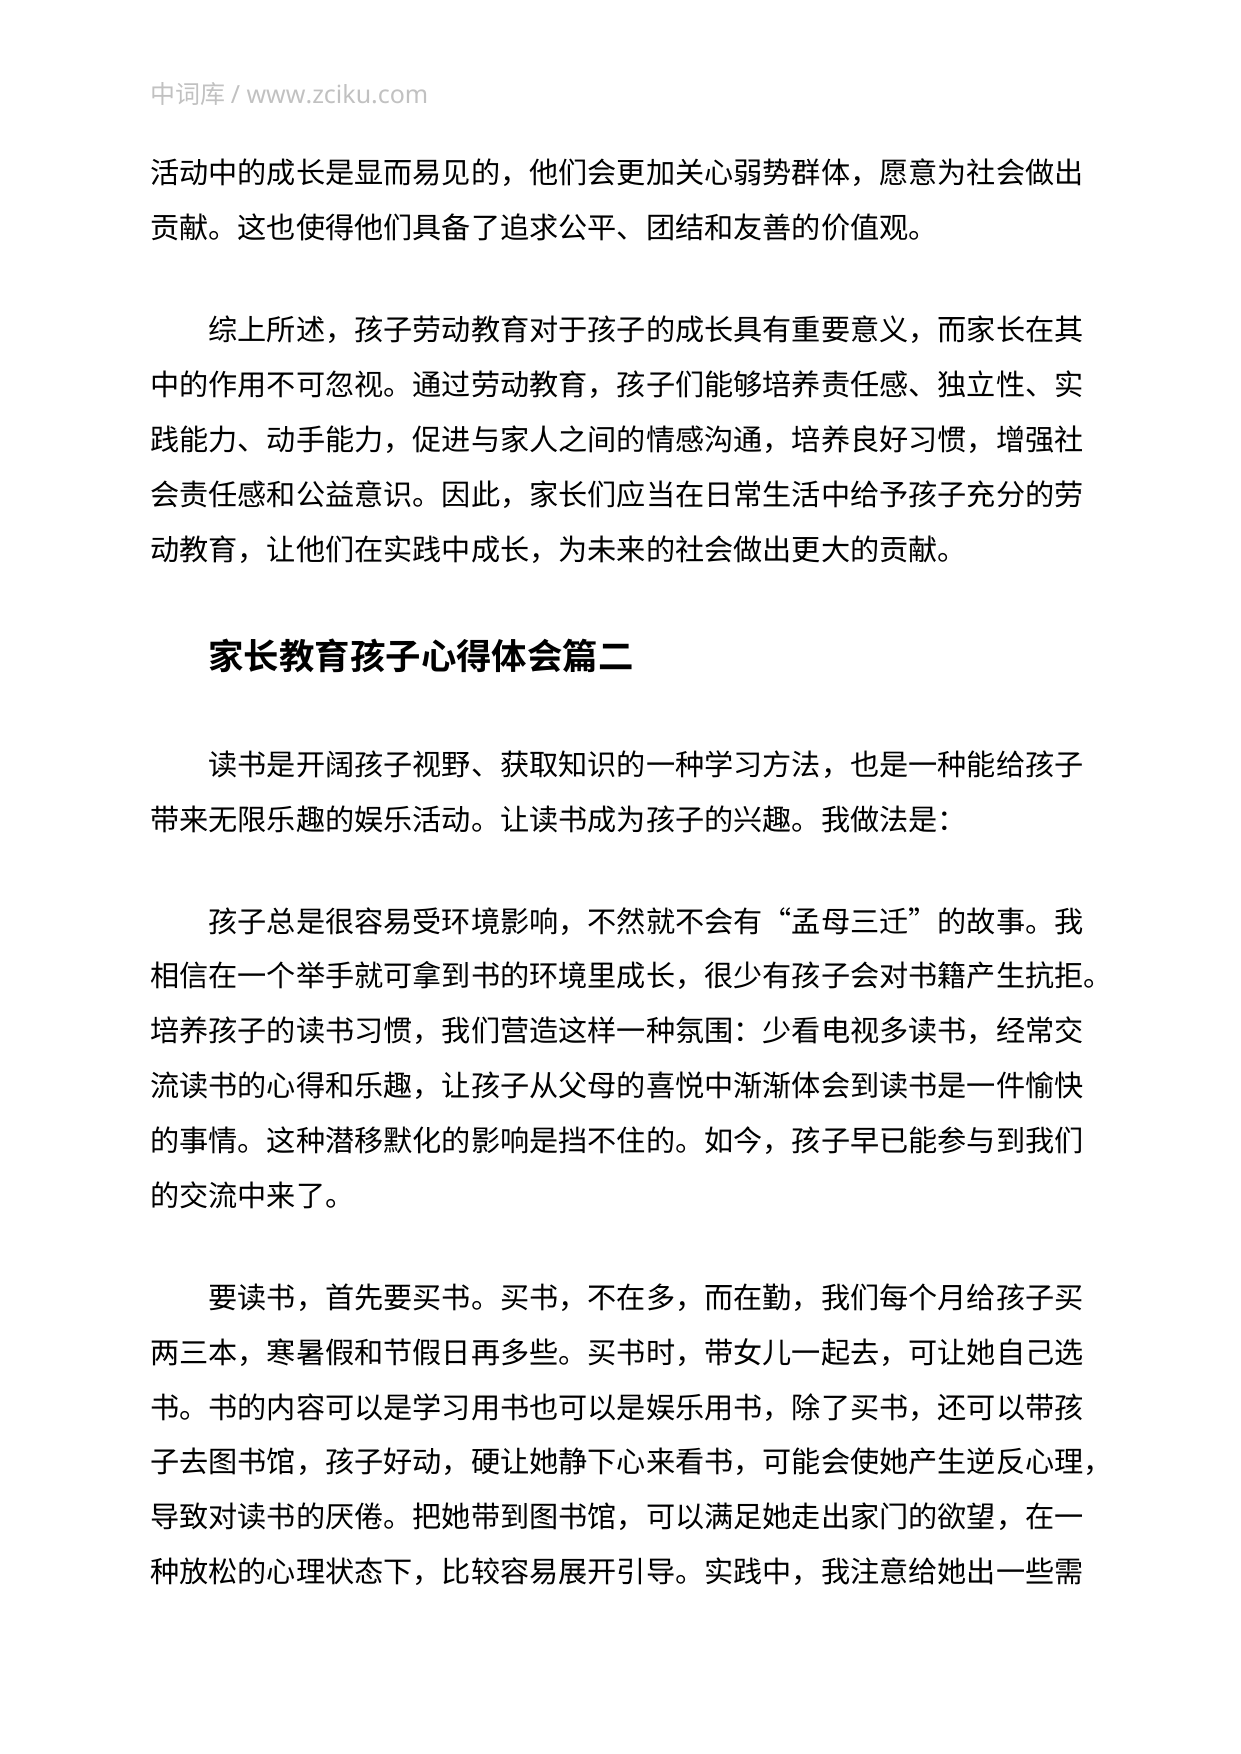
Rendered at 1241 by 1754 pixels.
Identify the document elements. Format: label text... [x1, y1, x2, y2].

text 孩子总是很容易受环境影响，不然就不会有“孟母三迁”的故事。我相信在一个举手就可拿到书的环境里成长，很少有孩子会对书籍产生抗拒。培养孩子的读书习惯，我们营造这样一种氛围：少看电视多读书，经常交流读书的心得和乐趣，让孩子从父母的喜悦中渐渐体会到读书是一件愉快的事情。这种潜移默化的影响是挡不住的。如今，孩子早已能参与到我们的交流中来了。 [150, 898, 1090, 1215]
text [150, 150, 1090, 247]
text 读书是开阔孩子视野、获取知识的一种学习方法，也是一种能给孩子带来无限乐趣的娱乐活动。让读书成为孩子的兴趣。我做法是： [150, 741, 1090, 839]
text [150, 1274, 1090, 1591]
text 综上所述，孩子劳动教育对于孩子的成长具有重要意义，而家长在其中的作用不可忽视。通过劳动教育，孩子们能够培养责任感、独立性、实践能力、动手能力，促进与家人之间的情感沟通，培养良好习惯，增强社会责任感和公益意识。因此，家长们应当在日常生活中给予孩子充分的劳动教育，让他们在实践中成长，为未来的社会做出更大的贡献。 [150, 307, 1090, 568]
text 家长教育孩子心得体会篇二 [150, 628, 1090, 679]
